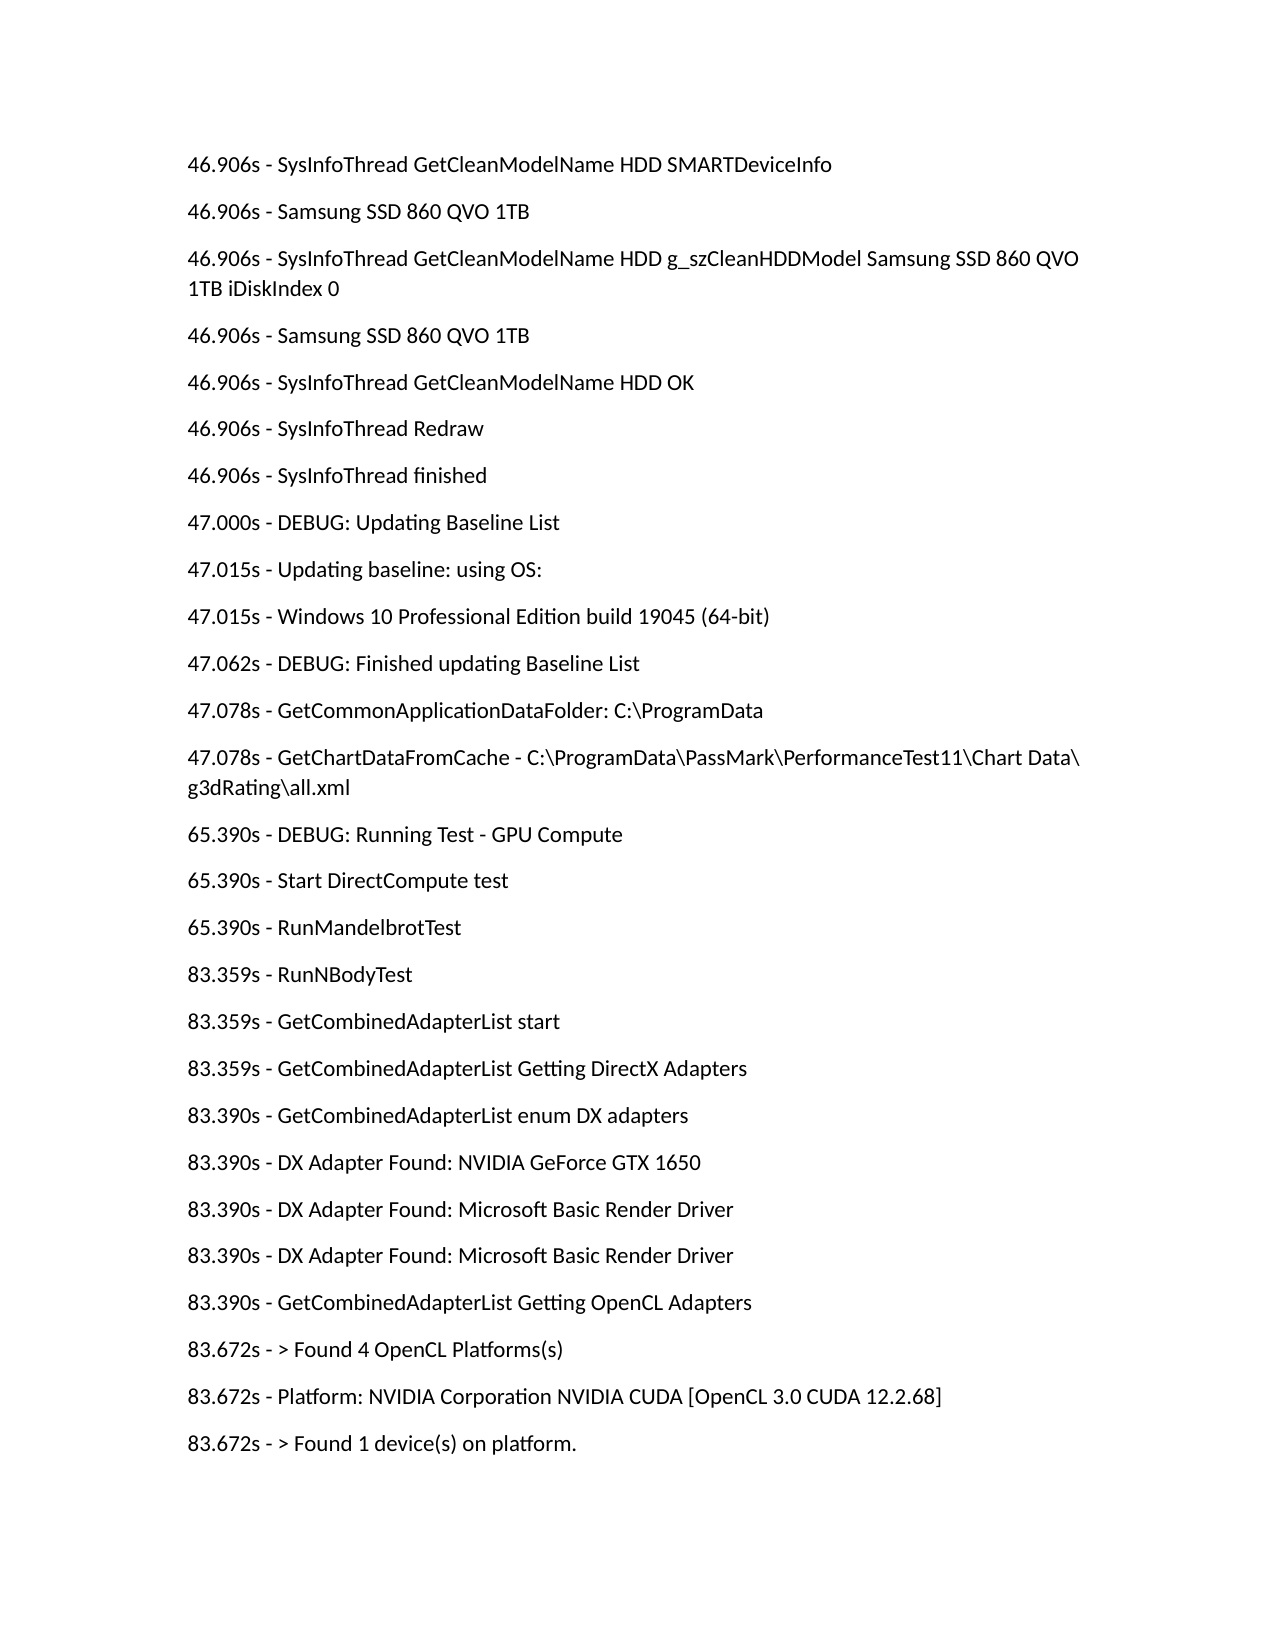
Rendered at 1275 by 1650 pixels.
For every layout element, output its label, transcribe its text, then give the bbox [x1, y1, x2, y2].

text 83.359s - GetCombinedAdapterList start [187, 1007, 1087, 1035]
text 65.390s - DEBUG: Running Test - GPU Compute [187, 820, 1087, 848]
text 83.390s - GetCombinedAdapterList enum DX adapters [187, 1101, 1087, 1129]
text 46.906s - SysInfoThread GetCleanModelName HDD SMARTDeviceInfo [187, 150, 1087, 178]
text 83.390s - GetCombinedAdapterList Getting OpenCL Adapters [187, 1288, 1087, 1317]
text 46.906s - SysInfoThread Redraw [187, 414, 1087, 443]
text 47.078s - GetChartDataFromCache - C:\ProgramData\PassMark\PerformanceTest11\Chart Data\g3dRating\all.xml [187, 743, 1087, 801]
text 83.672s - Platform: NVIDIA Corporation NVIDIA CUDA [OpenCL 3.0 CUDA 12.2.68] [187, 1382, 1087, 1410]
text 83.672s - > Found 4 OpenCL Platforms(s) [187, 1335, 1087, 1363]
text 65.390s - RunMandelbrotTest [187, 913, 1087, 942]
text 46.906s - SysInfoThread GetCleanModelName HDD g_szCleanHDDModel Samsung SSD 860 QVO 1TB iDiskIndex 0 [187, 244, 1087, 302]
text 47.015s - Updating baseline: using OS: [187, 555, 1087, 583]
text 47.062s - DEBUG: Finished updating Baseline List [187, 649, 1087, 677]
text 47.078s - GetCommonApplicationDataFolder: C:\ProgramData [187, 696, 1087, 724]
text 46.906s - SysInfoThread finished [187, 461, 1087, 489]
text 46.906s - Samsung SSD 860 QVO 1TB [187, 321, 1087, 349]
text 83.390s - DX Adapter Found: Microsoft Basic Render Driver [187, 1195, 1087, 1223]
text 46.906s - SysInfoThread GetCleanModelName HDD OK [187, 368, 1087, 396]
text 65.390s - Start DirectCompute test [187, 867, 1087, 895]
text 83.359s - GetCombinedAdapterList Getting DirectX Adapters [187, 1054, 1087, 1082]
text 83.672s - > Found 1 device(s) on platform. [187, 1429, 1087, 1457]
text 83.359s - RunNBodyTest [187, 960, 1087, 988]
text 83.390s - DX Adapter Found: Microsoft Basic Render Driver [187, 1242, 1087, 1270]
text 83.390s - DX Adapter Found: NVIDIA GeForce GTX 1650 [187, 1148, 1087, 1176]
text 47.015s - Windows 10 Professional Edition build 19045 (64-bit) [187, 602, 1087, 630]
text 47.000s - DEBUG: Updating Baseline List [187, 508, 1087, 536]
text 46.906s - Samsung SSD 860 QVO 1TB [187, 197, 1087, 225]
